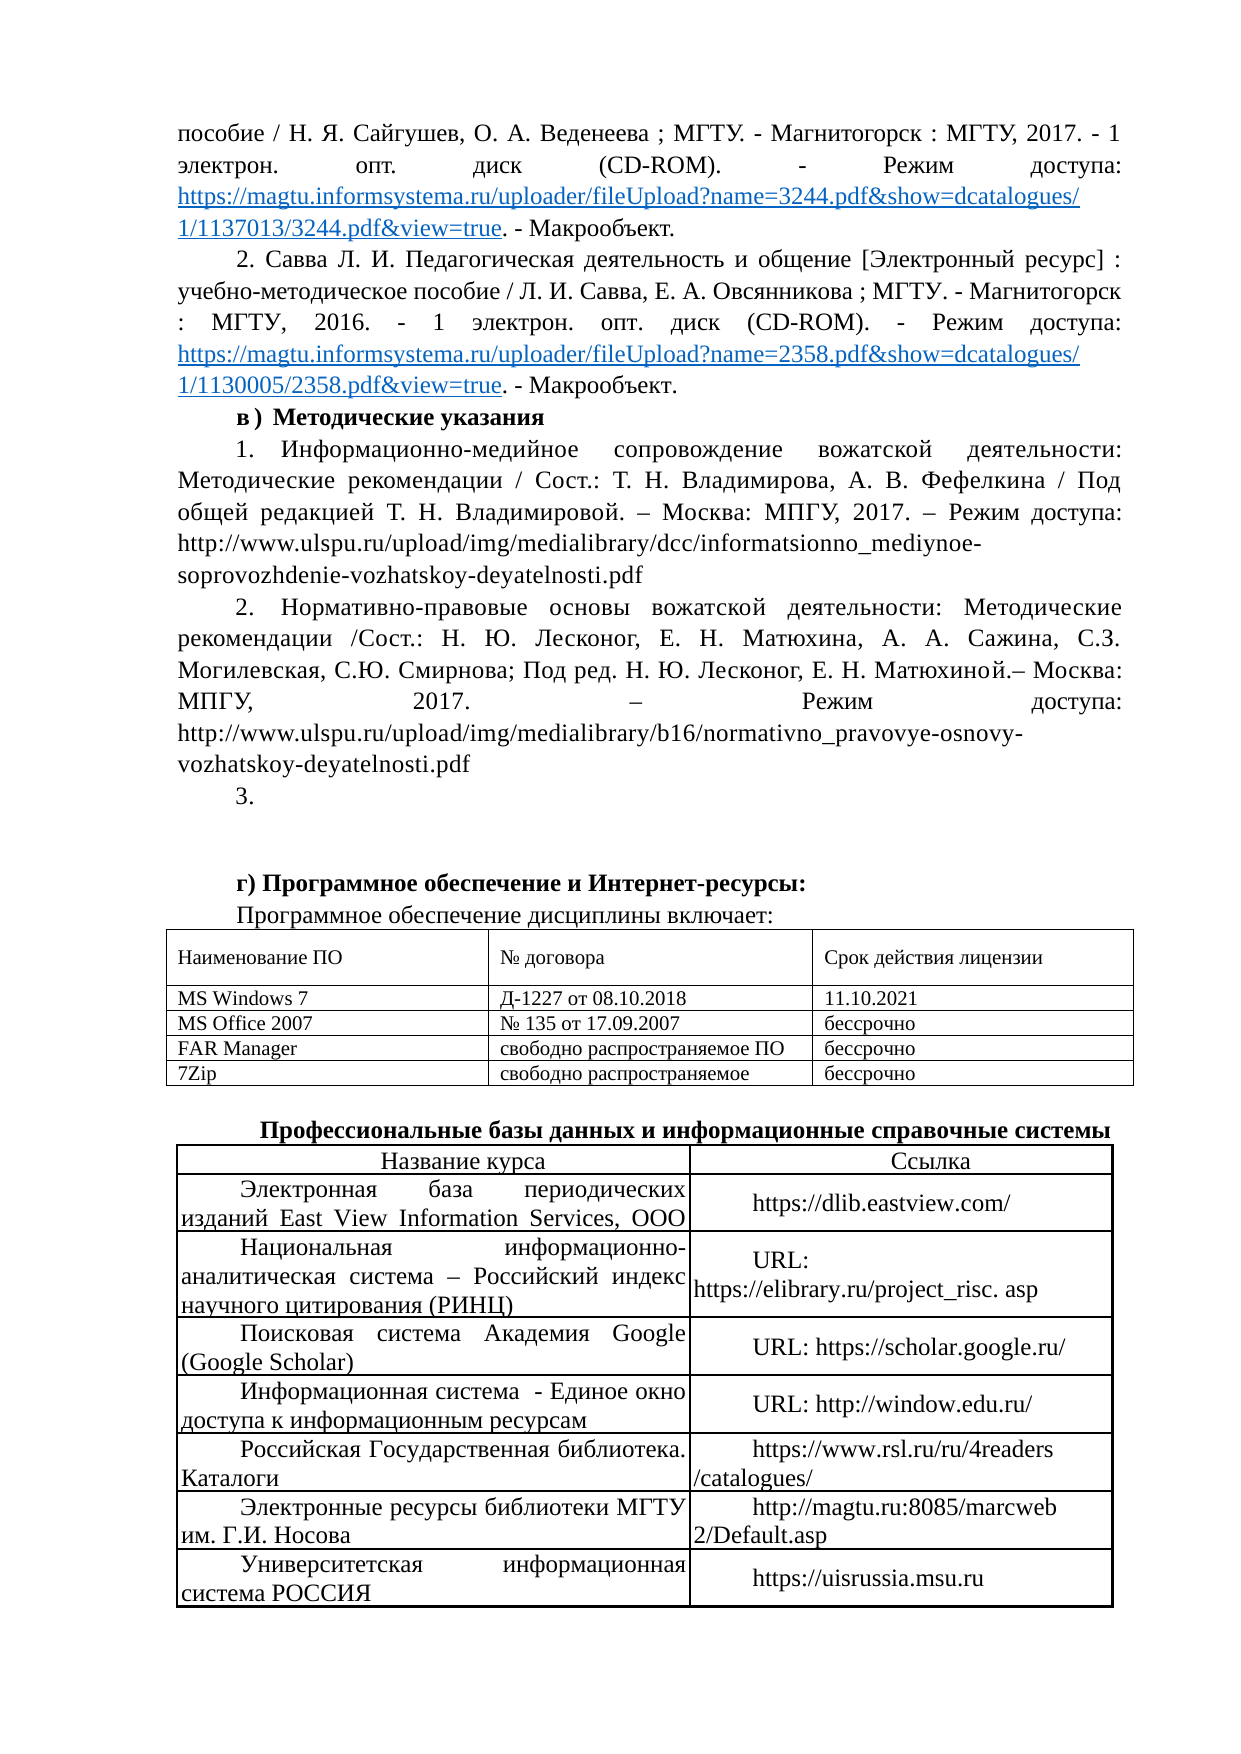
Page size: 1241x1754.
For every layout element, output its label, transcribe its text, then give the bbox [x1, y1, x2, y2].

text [177, 118, 1122, 242]
table_cell Д-1227 от 08.10.2018 [489, 986, 812, 1009]
text в) Методические указания [177, 402, 1122, 431]
table_cell Информационная система - Единое окно доступа к информационным ресурсам [178, 1376, 689, 1432]
table_header Срок действия лицензии [813, 930, 1133, 984]
list Информационно-медийное сопровождение вожатской деятельности: Методические рекомендации / Сост.: Т. Н. Владимирова, А. В. Фефелкина / Под общей редакцией Т. Н. Владимировой. – Москва: МПГУ, 2017. – Режим доступа: http://www.ulspu.ru/upload/img/medialibrary/dcc/informatsionno_mediynoe-soprovozhdenie-vozhatskoy-deyatelnosti.pdf [177, 434, 1122, 589]
table_cell бессрочно [813, 1011, 1133, 1035]
table_cell MS Office 2007 [167, 1011, 488, 1035]
table_cell свободно распространяемое [489, 1061, 812, 1085]
table_cell Название курса [178, 1146, 689, 1172]
table_cell № 135 от 17.09.2007 [489, 1011, 812, 1035]
table_cell URL: https://elibrary.ru/project_risc. asp [691, 1232, 1111, 1316]
table_cell MS Windows 7 [167, 986, 488, 1009]
text г) Программное обеспечение и Интернет-ресурсы: [177, 868, 1122, 897]
table_cell Ссылка [691, 1146, 1111, 1172]
table_cell 11.10.2021 [813, 986, 1133, 1009]
text 2. Савва Л. И. Педагогическая деятельность и общение [Электронный ресурс] : учебно-методическое пособие / Л. И. Савва, Е. А. Овсянникова ; МГТУ. - Магнитогорск : МГТУ, 2016. - 1 электрон. опт. диск (CD-ROM). - Режим доступа: https://magtu.informsystema.ru/uploader/fileUpload?name=2358.pdf&show=dcatalogues/1/1130005/2358.pdf&view=true. - Макрообъект. [177, 244, 1122, 399]
table_cell свободно распространяемое ПО [489, 1036, 812, 1060]
table_cell Университетская информационная система РОССИЯ [178, 1550, 689, 1605]
table_cell https://uisrussia.msu.ru [691, 1550, 1111, 1605]
table_header Профессиональные базы данных и информационные справочные системы [177, 1115, 1129, 1144]
table_cell URL: https://scholar.google.ru/ [691, 1318, 1111, 1374]
table_cell Национальная информационно-аналитическая система – Российский индекс научного цитирования (РИНЦ) [178, 1232, 689, 1316]
table_cell Поисковая система Академия Google (Google Scholar) [178, 1318, 689, 1374]
table_cell 7Zip [167, 1061, 488, 1085]
table_cell Электронные ресурсы библиотеки МГТУ им. Г.И. Носова [178, 1492, 689, 1547]
table_cell FAR Manager [167, 1036, 488, 1060]
table_cell бессрочно [813, 1061, 1133, 1085]
table_cell бессрочно [813, 1036, 1133, 1060]
table_cell https://dlib.eastview.com/ [691, 1175, 1111, 1230]
list Нормативно-правовые основы вожатской деятельности: Методические рекомендации /Сост.: Н. Ю. Лесконог, Е. Н. Матюхина, А. А. Сажина, С.З. Могилевская, С.Ю. Смирнова; Под ред. Н. Ю. Лесконог, Е. Н. Матюхиной.– Москва: МПГУ, 2017. – Режим доступа: http://www.ulspu.ru/upload/img/medialibrary/b16/normativno_pravovye-osnovy-vozhatskoy-deyatelnosti.pdf [177, 592, 1122, 778]
table_cell Российская Государственная библиотека. Каталоги [178, 1434, 689, 1490]
table_cell Электронная база периодических изданий East View Information Services, ООО «ИВИС» [178, 1175, 689, 1230]
table_cell URL: http://window.edu.ru/ [691, 1376, 1111, 1432]
table_cell https://www.rsl.ru/ru/4readers /catalogues/ [691, 1434, 1111, 1490]
table_cell http://magtu.ru:8085/marcweb 2/Default.asp [691, 1492, 1111, 1547]
table_header № договора [489, 930, 812, 984]
text Программное обеспечение дисциплины включает: [177, 900, 1122, 928]
table_header Наименование ПО [167, 930, 488, 984]
